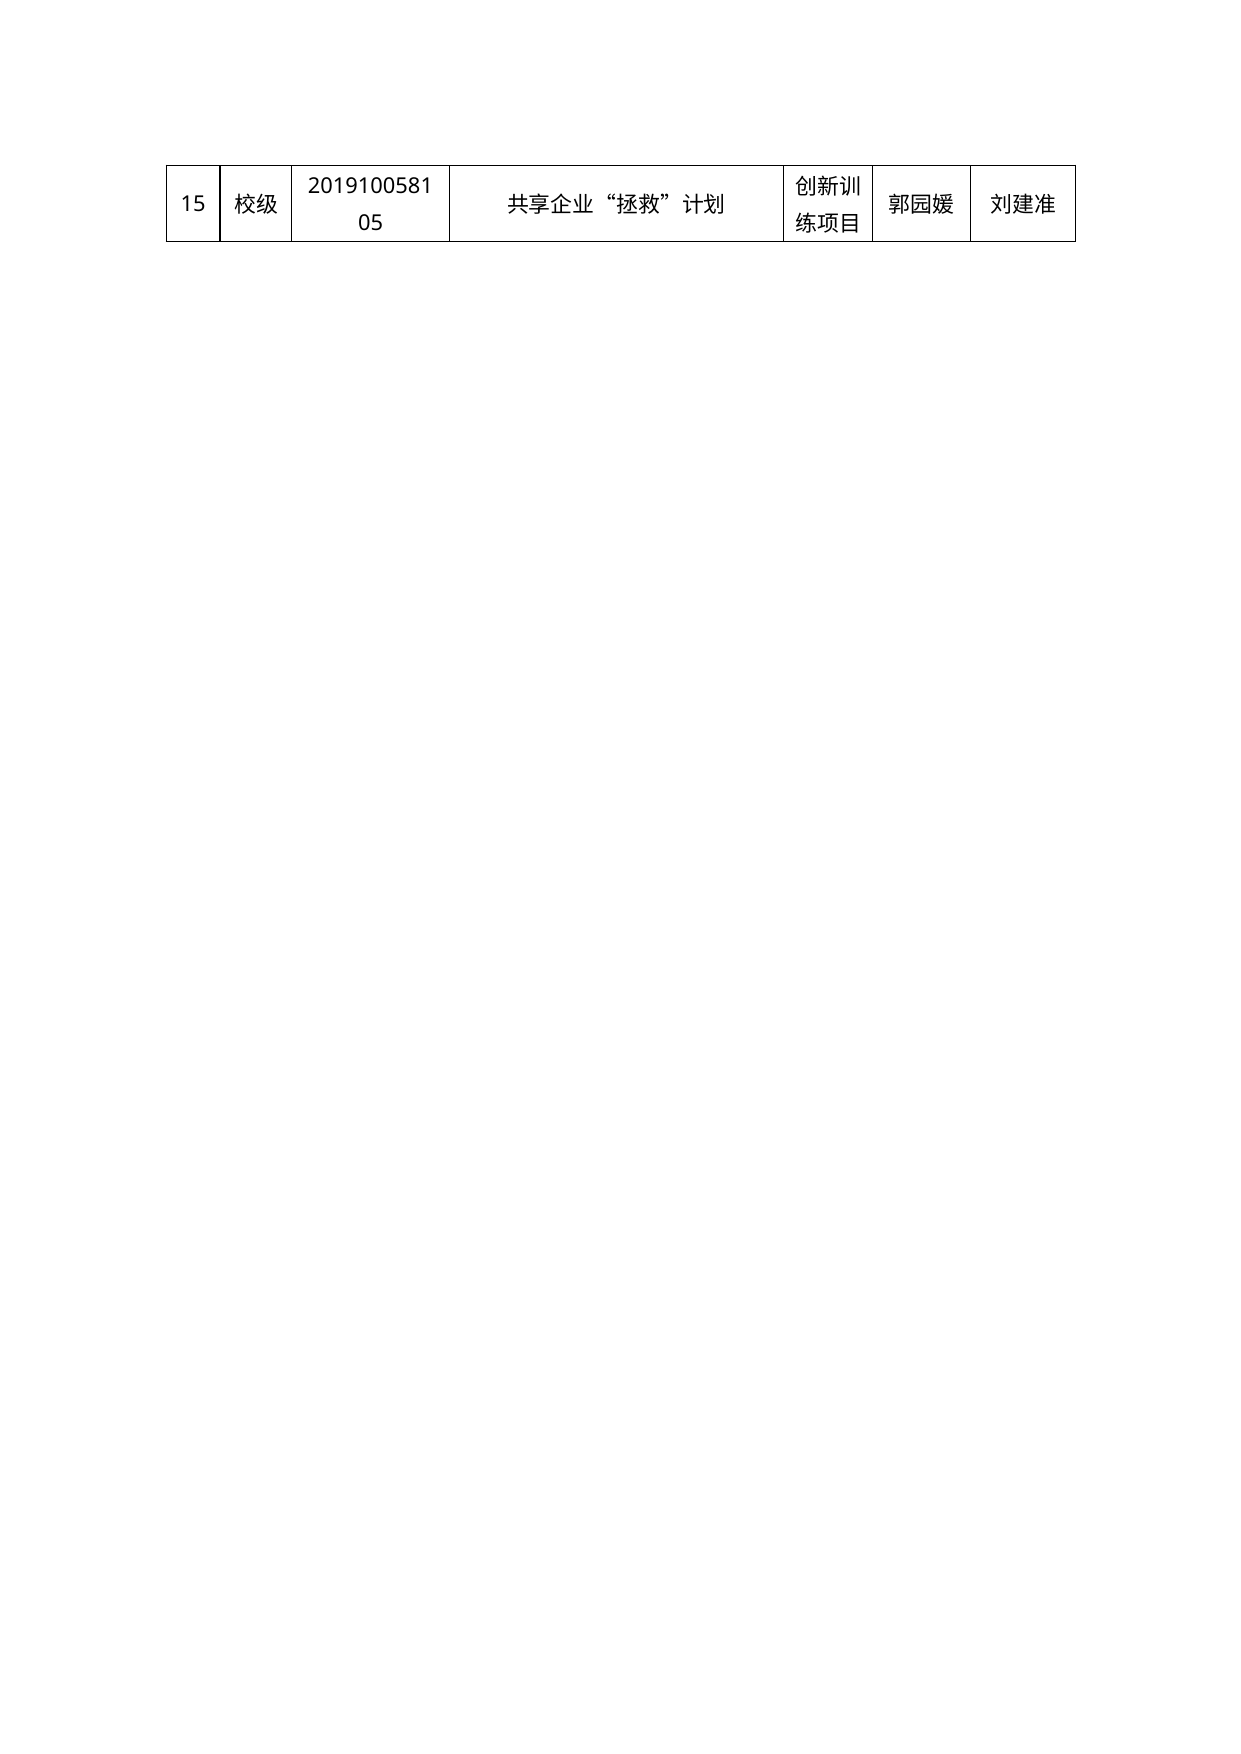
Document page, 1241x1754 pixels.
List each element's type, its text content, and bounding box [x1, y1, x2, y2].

table_cell 郭园媛 [873, 166, 970, 241]
table_cell 校级 [221, 166, 291, 241]
table_cell 15 [167, 166, 219, 241]
table_cell 201910058105 [292, 166, 449, 241]
table_cell 共享企业“拯救”计划 [450, 166, 783, 241]
table_cell 创新训练项目 [784, 166, 872, 241]
table_cell 刘建准 [971, 166, 1075, 241]
